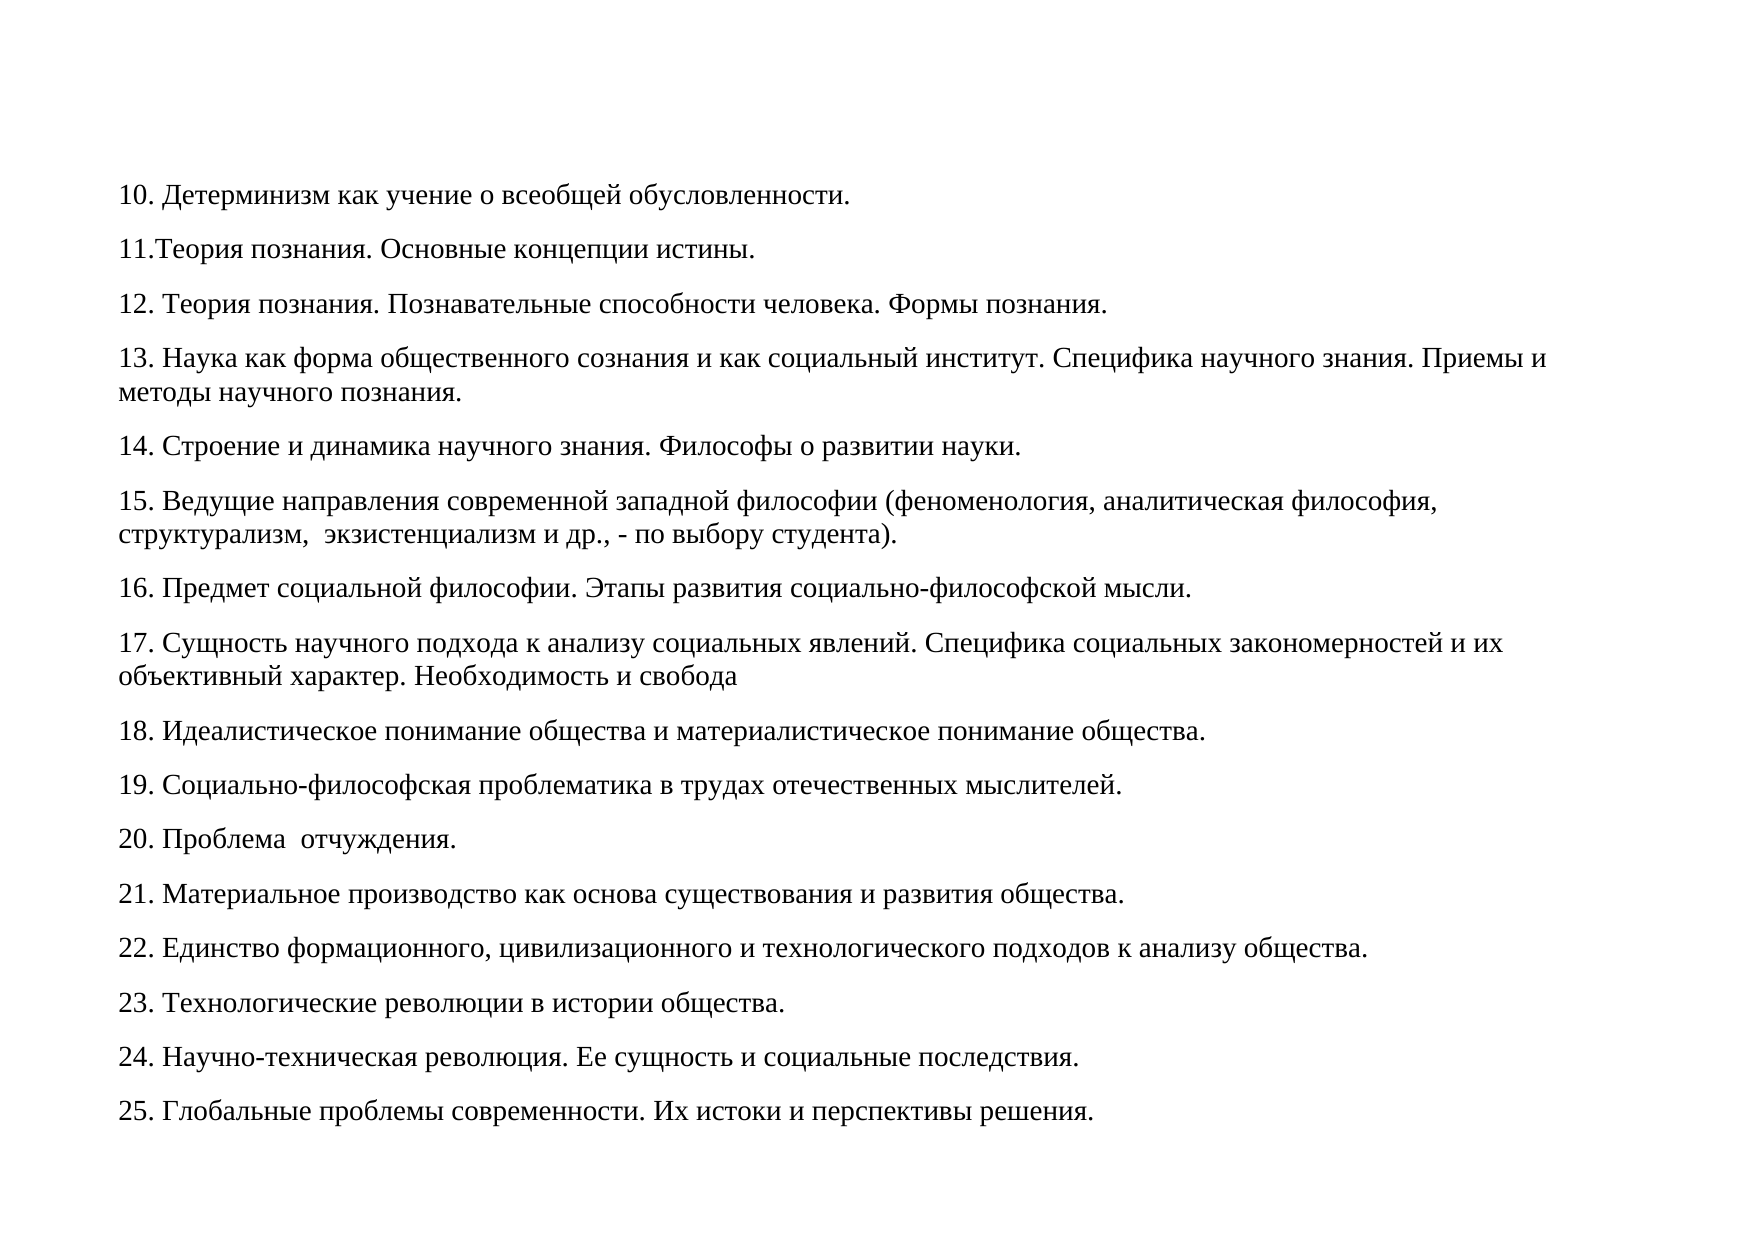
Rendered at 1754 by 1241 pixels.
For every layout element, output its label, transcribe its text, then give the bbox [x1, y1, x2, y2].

text 21. Материальное производство как основа существования и развития общества. [118, 876, 1636, 909]
text 16. Предмет социальной философии. Этапы развития социально-философской мысли. [118, 571, 1636, 604]
text 13. Наука как форма общественного сознания и как социальный институт. Специфика научного знания. Приемы и методы научного познания. [118, 340, 1636, 407]
text 18. Идеалистическое понимание общества и материалистическое понимание общества. [118, 713, 1636, 746]
text 11.Теория познания. Основные концепции истины. [118, 232, 1636, 265]
text 23. Технологические революции в истории общества. [118, 985, 1636, 1018]
text 22. Единство формационного, цивилизационного и технологического подходов к анализу общества. [118, 930, 1636, 964]
text 10. Детерминизм как учение о всеобщей обусловленности. [118, 177, 1636, 211]
text 19. Социально-философская проблематика в трудах отечественных мыслителей. [118, 767, 1636, 801]
text 15. Ведущие направления современной западной философии (феноменология, аналитическая философия, структурализм, экзистенциализм и др., - по выбору студента). [118, 483, 1636, 550]
text 12. Теория познания. Познавательные способности человека. Формы познания. [118, 286, 1636, 319]
text 25. Глобальные проблемы современности. Их истоки и перспективы решения. [118, 1093, 1636, 1127]
text 17. Сущность научного подхода к анализу социальных явлений. Специфика социальных закономерностей и их объективный характер. Необходимость и свобода [118, 625, 1636, 692]
text 14. Строение и динамика научного знания. Философы о развитии науки. [118, 428, 1636, 462]
text 24. Научно-техническая революция. Ее сущность и социальные последствия. [118, 1039, 1636, 1073]
text 20. Проблема отчуждения. [118, 822, 1636, 855]
